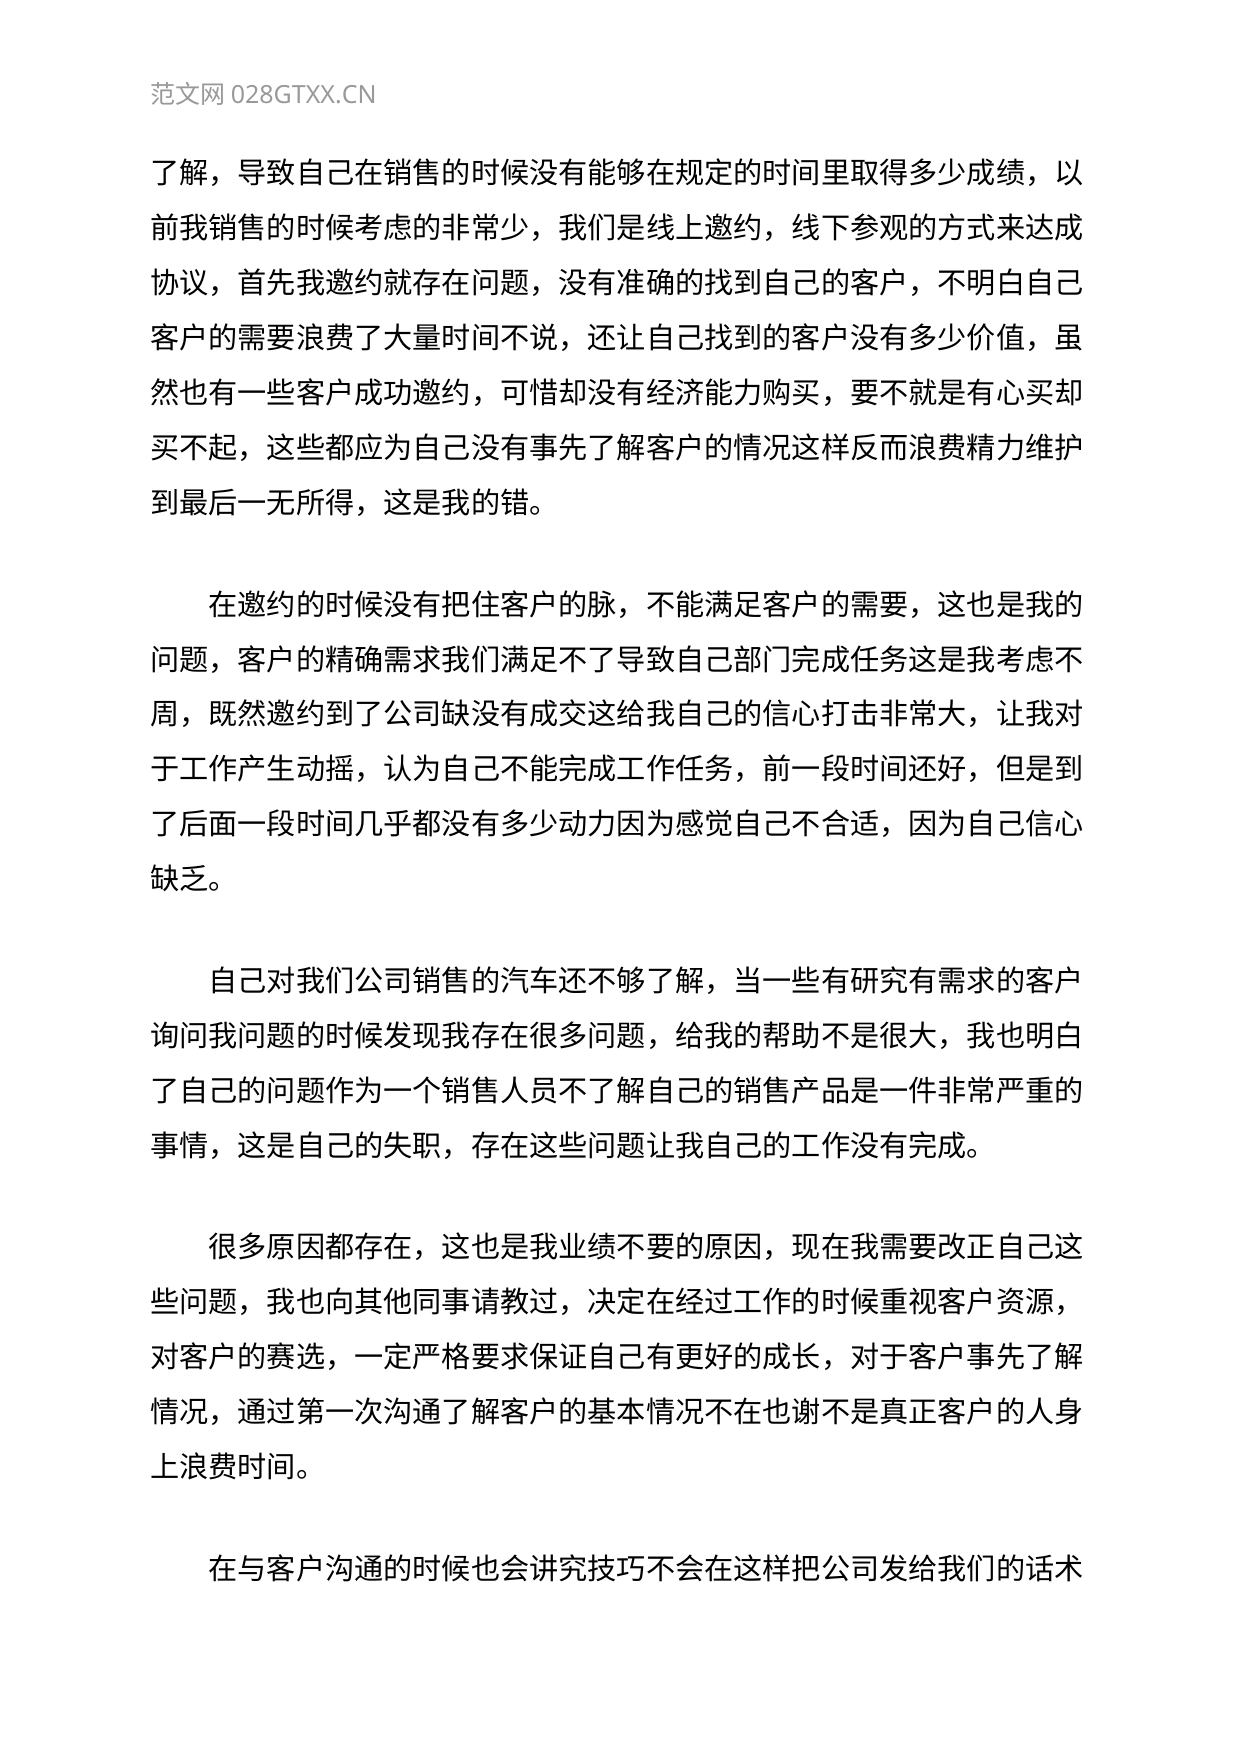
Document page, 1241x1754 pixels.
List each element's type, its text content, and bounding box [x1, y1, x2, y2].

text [150, 1545, 1090, 1587]
text 在邀约的时候没有把住客户的脉，不能满足客户的需要，这也是我的问题，客户的精确需求我们满足不了导致自己部门完成任务这是我考虑不周，既然邀约到了公司缺没有成交这给我自己的信心打击非常大，让我对于工作产生动摇，认为自己不能完成工作任务，前一段时间还好，但是到了后面一段时间几乎都没有多少动力因为感觉自己不合适，因为自己信心缺乏。 [150, 581, 1090, 898]
text 很多原因都存在，这也是我业绩不要的原因，现在我需要改正自己这些问题，我也向其他同事请教过，决定在经过工作的时候重视客户资源，对客户的赛选，一定严格要求保证自己有更好的成长，对于客户事先了解情况，通过第一次沟通了解客户的基本情况不在也谢不是真正客户的人身上浪费时间。 [150, 1224, 1090, 1486]
text 自己对我们公司销售的汽车还不够了解，当一些有研究有需求的客户询问我问题的时候发现我存在很多问题，给我的帮助不是很大，我也明白了自己的问题作为一个销售人员不了解自己的销售产品是一件非常严重的事情，这是自己的失职，存在这些问题让我自己的工作没有完成。 [150, 957, 1090, 1164]
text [150, 150, 1090, 522]
